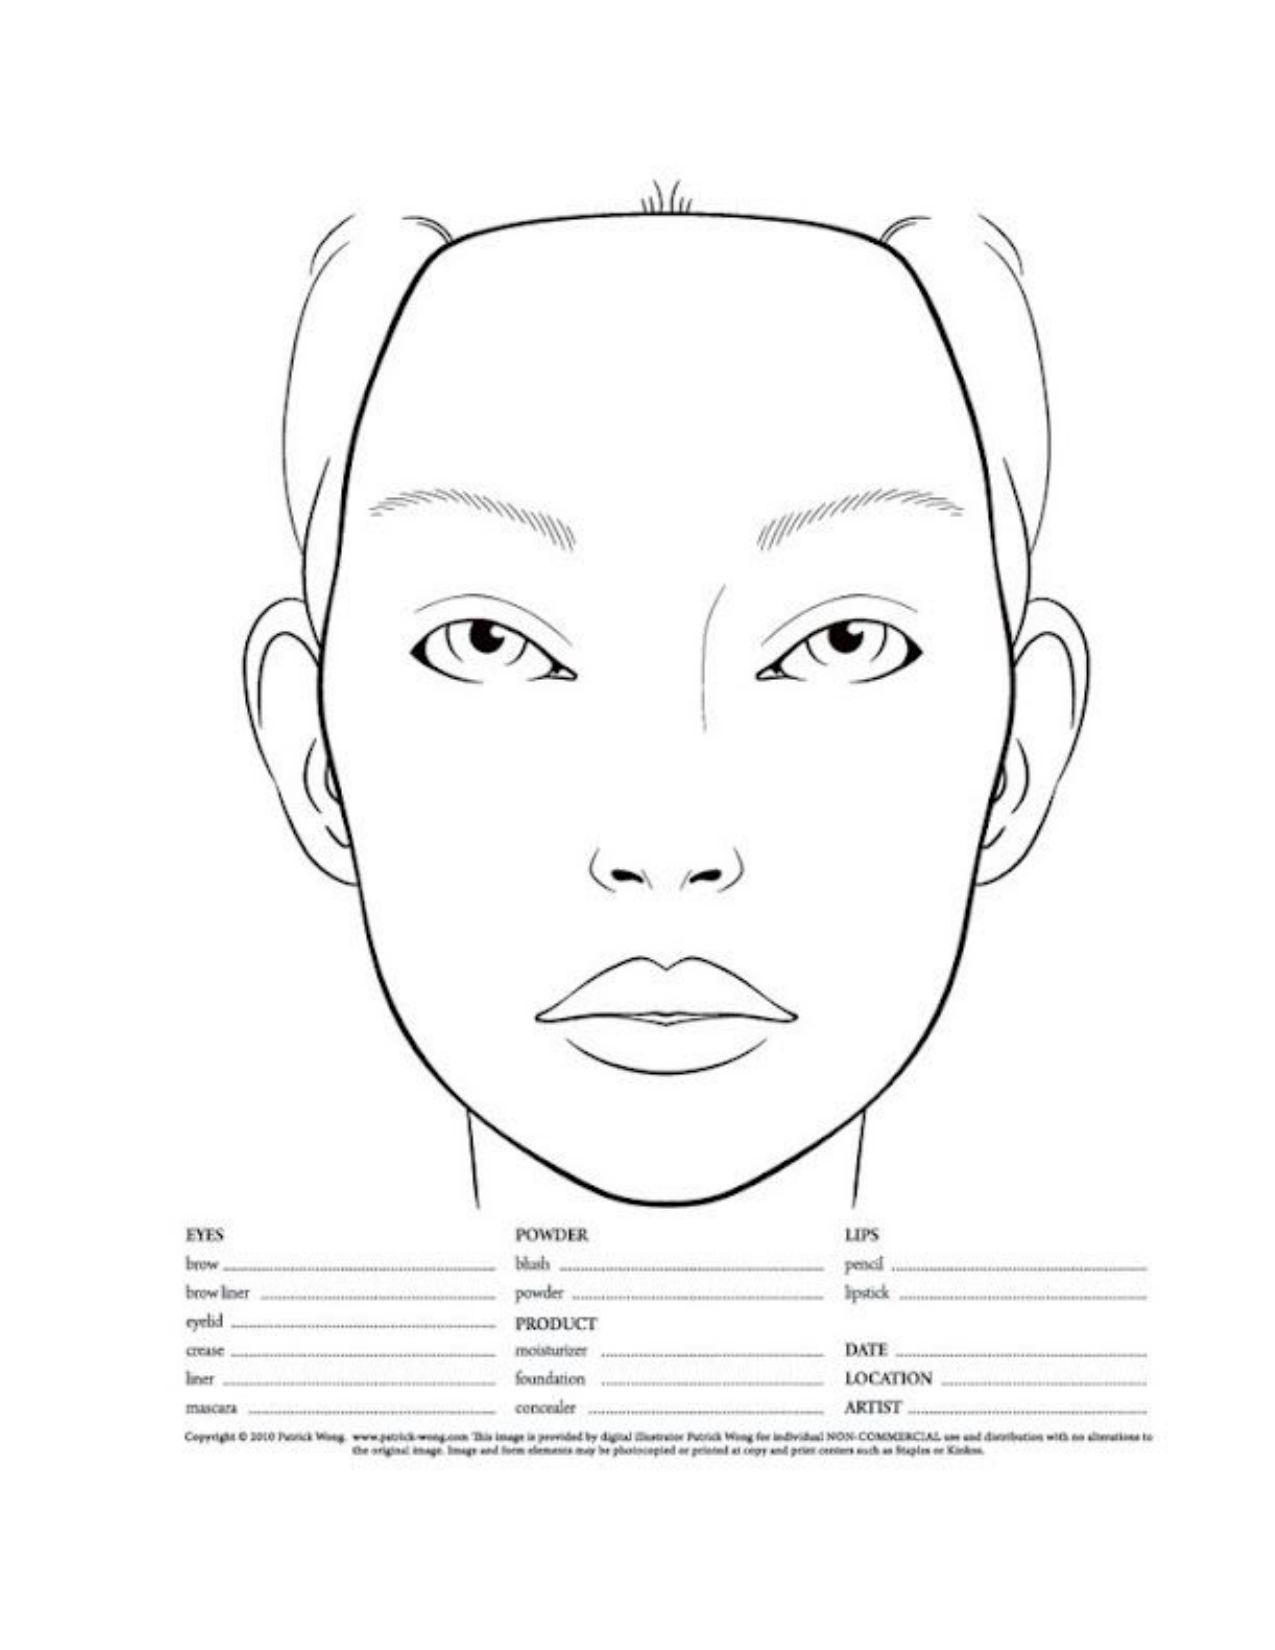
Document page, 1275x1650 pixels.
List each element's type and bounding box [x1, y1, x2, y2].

picture [150, 150, 1181, 1487]
